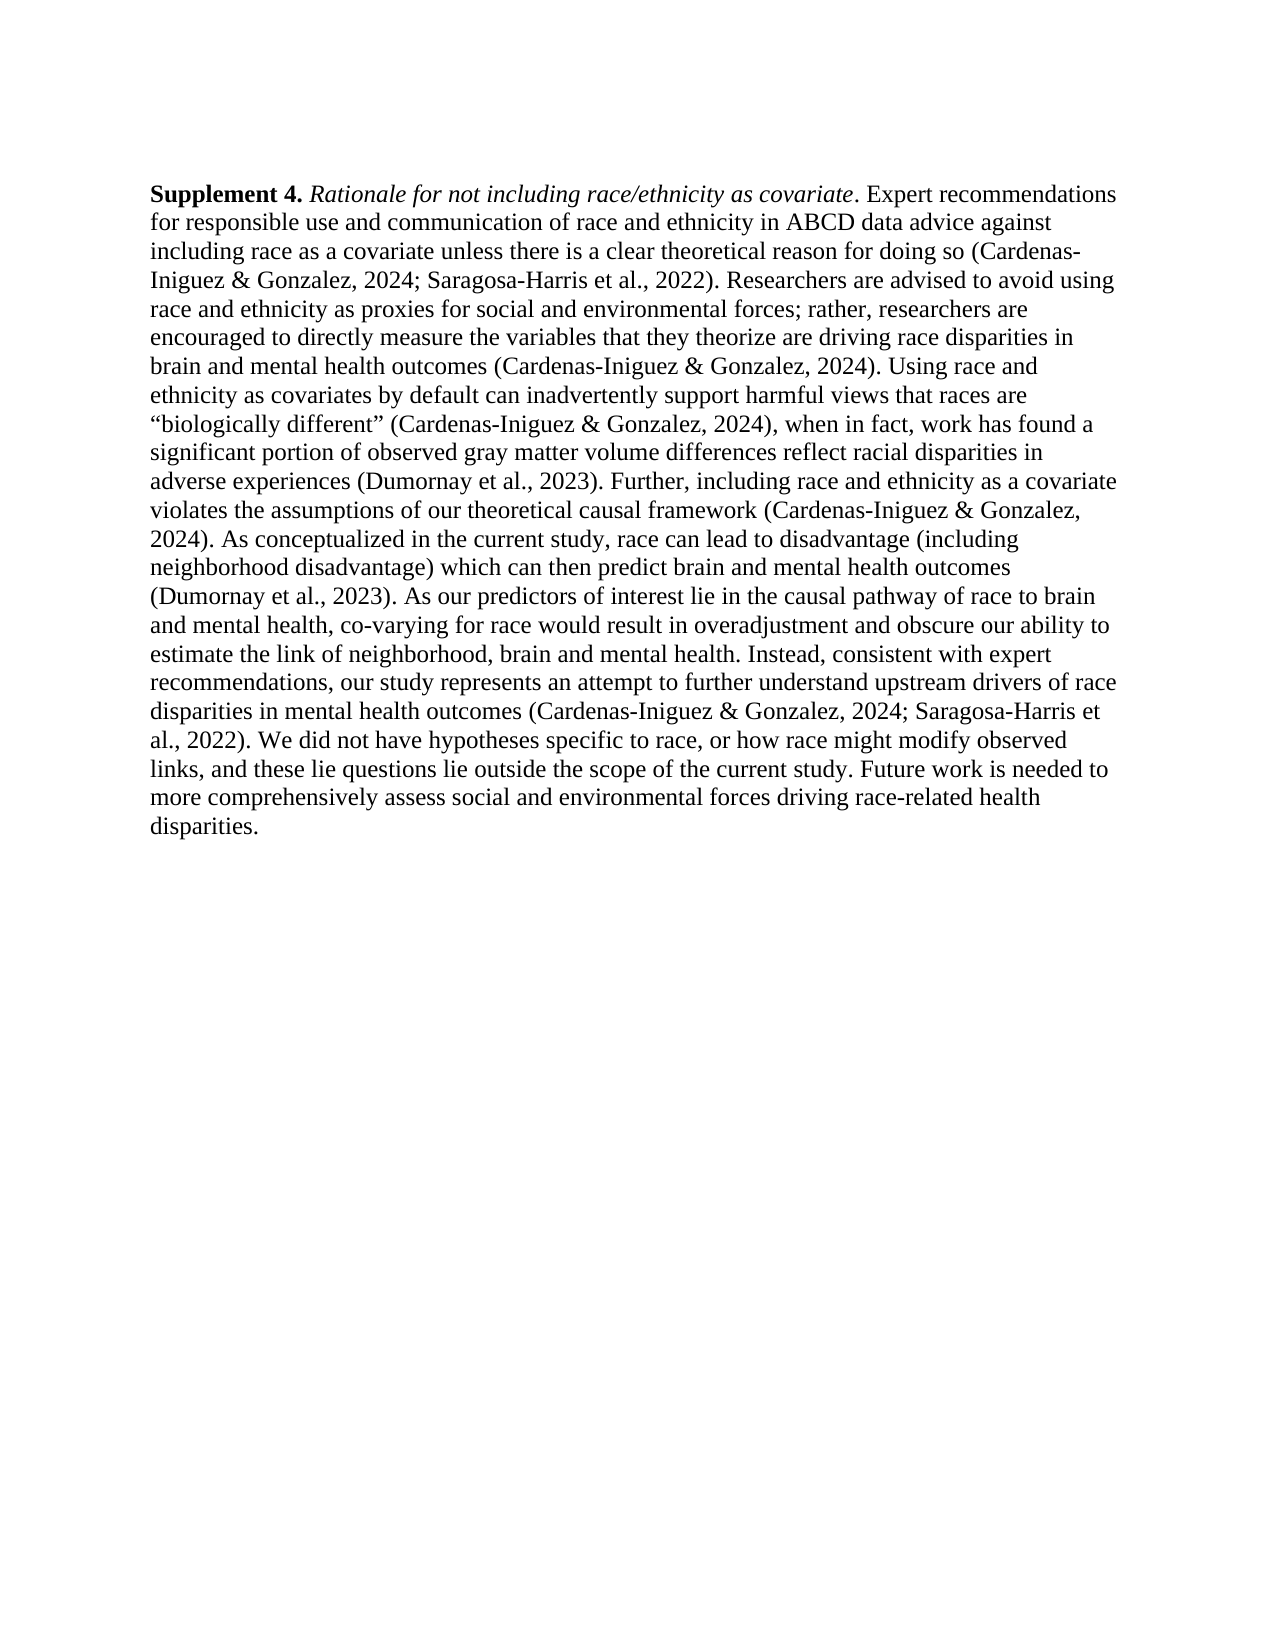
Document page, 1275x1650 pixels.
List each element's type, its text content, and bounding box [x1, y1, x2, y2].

text Supplement 4. Rationale for not including race/ethnicity as covariate. Expert recommendations for responsible use and communication of race and ethnicity in ABCD data advice against including race as a covariate unless there is a clear theoretical reason for doing so (Cardenas-Iniguez & Gonzalez, 2024; Saragosa-Harris et al., 2022). Researchers are advised to avoid using race and ethnicity as proxies for social and environmental forces; rather, researchers are encouraged to directly measure the variables that they theorize are driving race disparities in brain and mental health outcomes (Cardenas-Iniguez & Gonzalez, 2024). Using race and ethnicity as covariates by default can inadvertently support harmful views that races are “biologically different” (Cardenas-Iniguez & Gonzalez, 2024), when in fact, work has found a significant portion of observed gray matter volume differences reflect racial disparities in adverse experiences (Dumornay et al., 2023). Further, including race and ethnicity as a covariate violates the assumptions of our theoretical causal framework (Cardenas-Iniguez & Gonzalez, 2024). As conceptualized in the current study, race can lead to disadvantage (including neighborhood disadvantage) which can then predict brain and mental health outcomes (Dumornay et al., 2023). As our predictors of interest lie in the causal pathway of race to brain and mental health, co-varying for race would result in overadjustment and obscure our ability to estimate the link of neighborhood, brain and mental health. Instead, consistent with expert recommendations, our study represents an attempt to further understand upstream drivers of race disparities in mental health outcomes (Cardenas-Iniguez & Gonzalez, 2024; Saragosa-Harris et al., 2022). We did not have hypotheses specific to race, or how race might modify observed links, and these lie questions lie outside the scope of the current study. Future work is needed to more comprehensively assess social and environmental forces driving race-related health disparities. [150, 150, 1125, 840]
